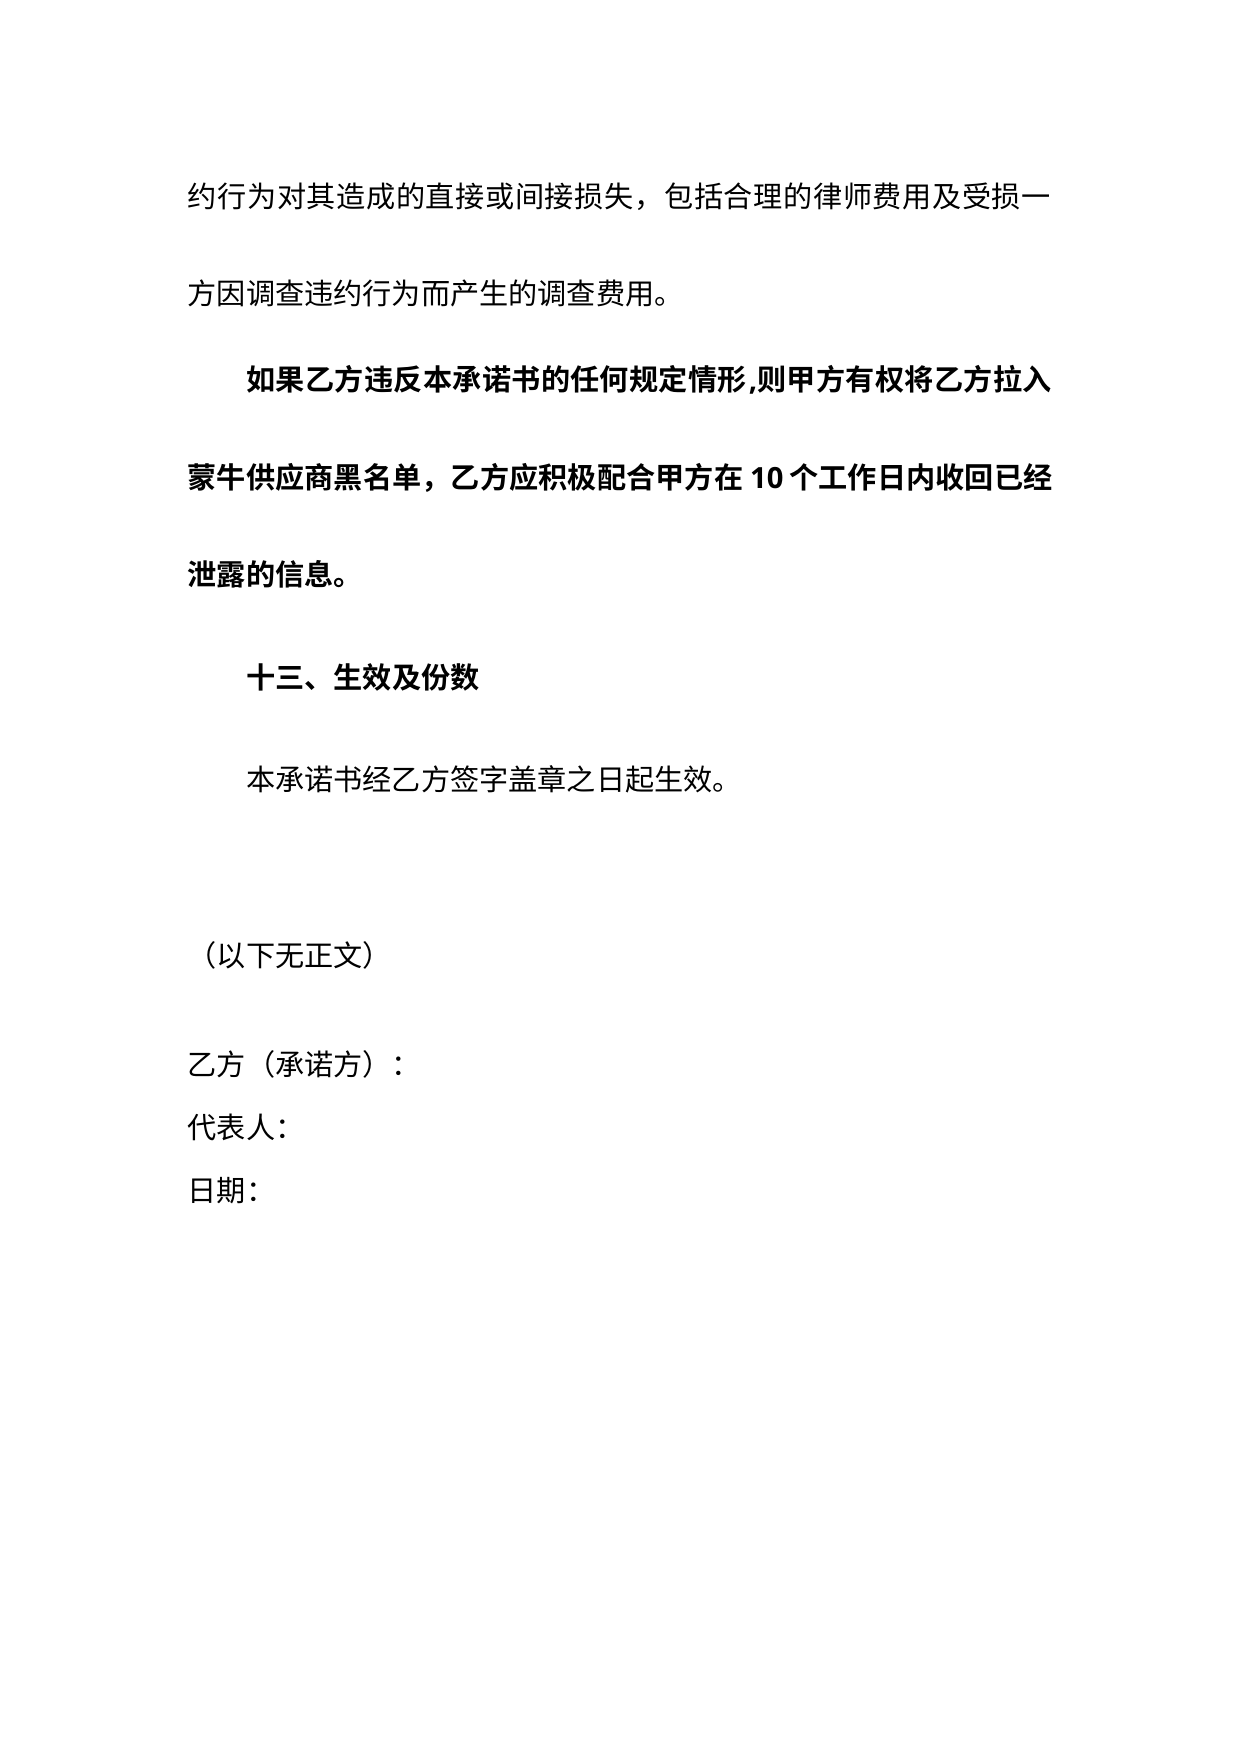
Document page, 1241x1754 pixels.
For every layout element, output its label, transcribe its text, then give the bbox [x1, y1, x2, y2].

text 如果乙方违反本承诺书的任何规定情形,则甲方有权将乙方拉入蒙牛供应商黑名单，乙方应积极配合甲方在10个工作日内收回已经泄露的信息。 [187, 346, 1053, 606]
text 日期： [187, 1168, 1053, 1210]
text （以下无正文） [187, 933, 1053, 975]
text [187, 162, 1053, 324]
text 十三、生效及份数 [187, 643, 1053, 708]
text 代表人： [187, 1104, 1053, 1147]
text 乙方（承诺方）： [187, 1041, 1053, 1083]
text 本承诺书经乙方签字盖章之日起生效。 [187, 745, 1053, 810]
